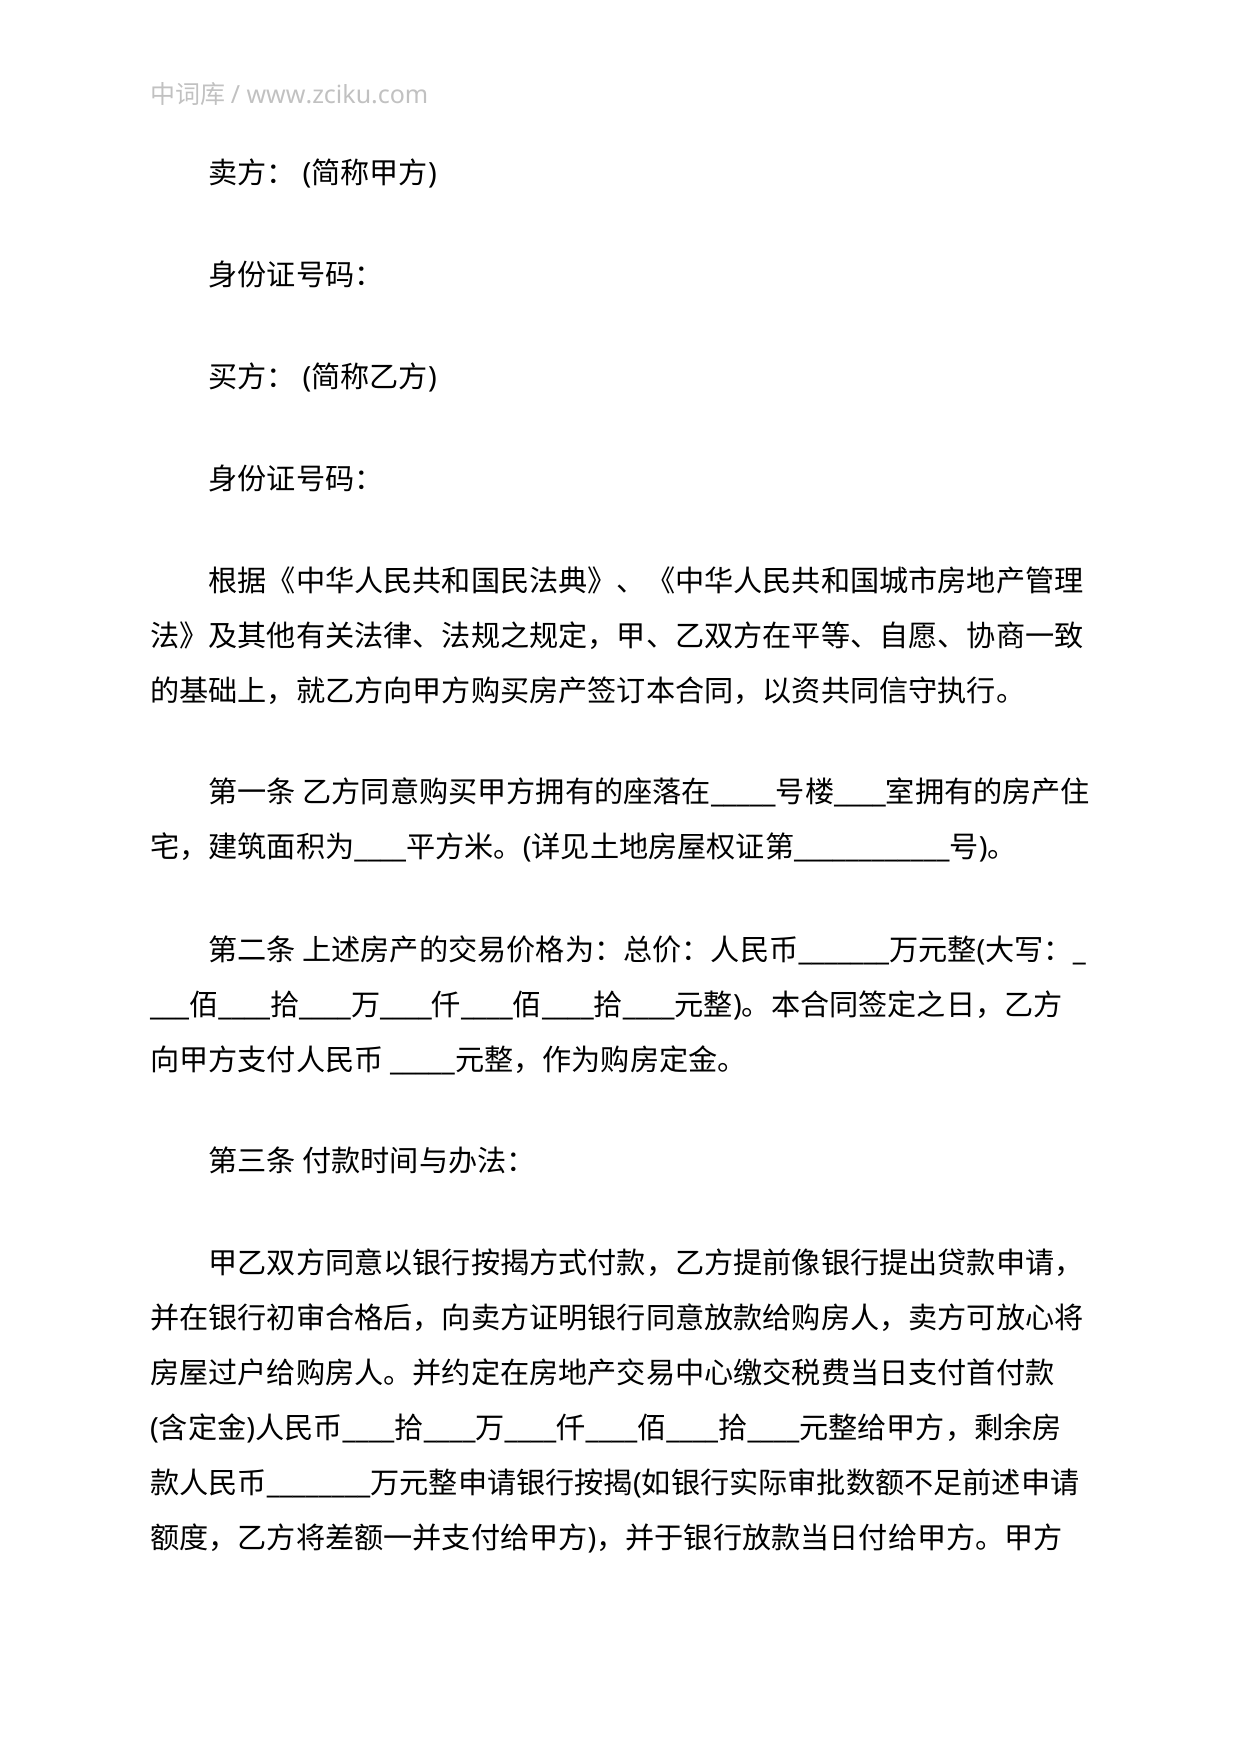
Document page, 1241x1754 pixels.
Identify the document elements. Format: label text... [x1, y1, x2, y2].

text 第三条 付款时间与办法： [150, 1138, 1090, 1180]
text 身份证号码： [150, 456, 1090, 498]
text 卖方： (简称甲方) [150, 150, 1090, 192]
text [150, 1240, 1090, 1557]
text 第二条 上述房产的交易价格为：总价：人民币_______万元整(大写：____佰____拾____万____仟____佰____拾____元整)。本合同签定之日，乙方向甲方支付人民币 _____元整，作为购房定金。 [150, 926, 1090, 1078]
text 第一条 乙方同意购买甲方拥有的座落在_____号楼____室拥有的房产住宅，建筑面积为____平方米。(详见土地房屋权证第____________号)。 [150, 769, 1090, 866]
text 买方： (简称乙方) [150, 354, 1090, 396]
text 身份证号码： [150, 252, 1090, 294]
text 根据《中华人民共和国民法典》、《中华人民共和国城市房地产管理法》及其他有关法律、法规之规定，甲、乙双方在平等、自愿、协商一致的基础上，就乙方向甲方购买房产签订本合同，以资共同信守执行。 [150, 557, 1090, 709]
